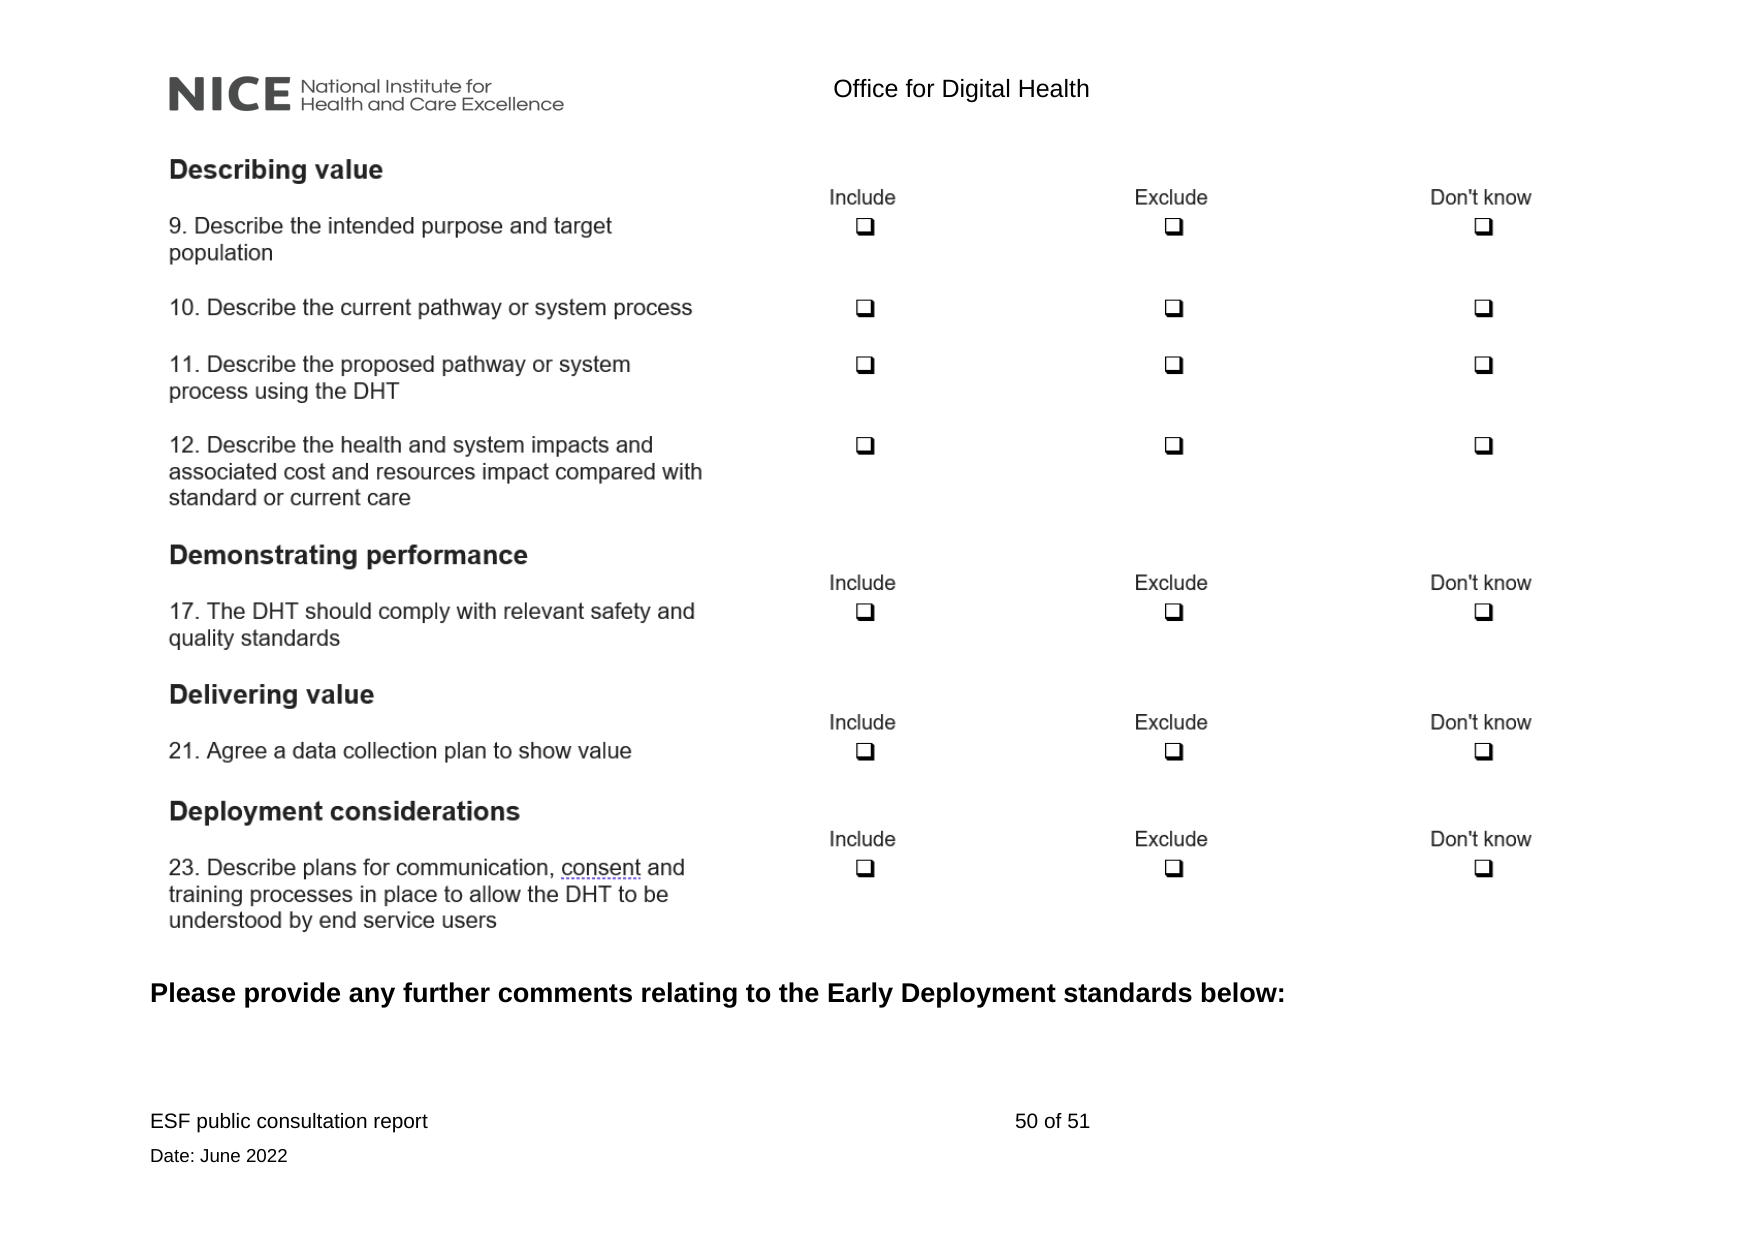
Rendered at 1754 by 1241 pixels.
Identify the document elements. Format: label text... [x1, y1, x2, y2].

picture [150, 150, 1572, 949]
picture [150, 60, 583, 127]
text Please provide any further comments relating to the Early Deployment standards below: [150, 977, 1604, 1008]
